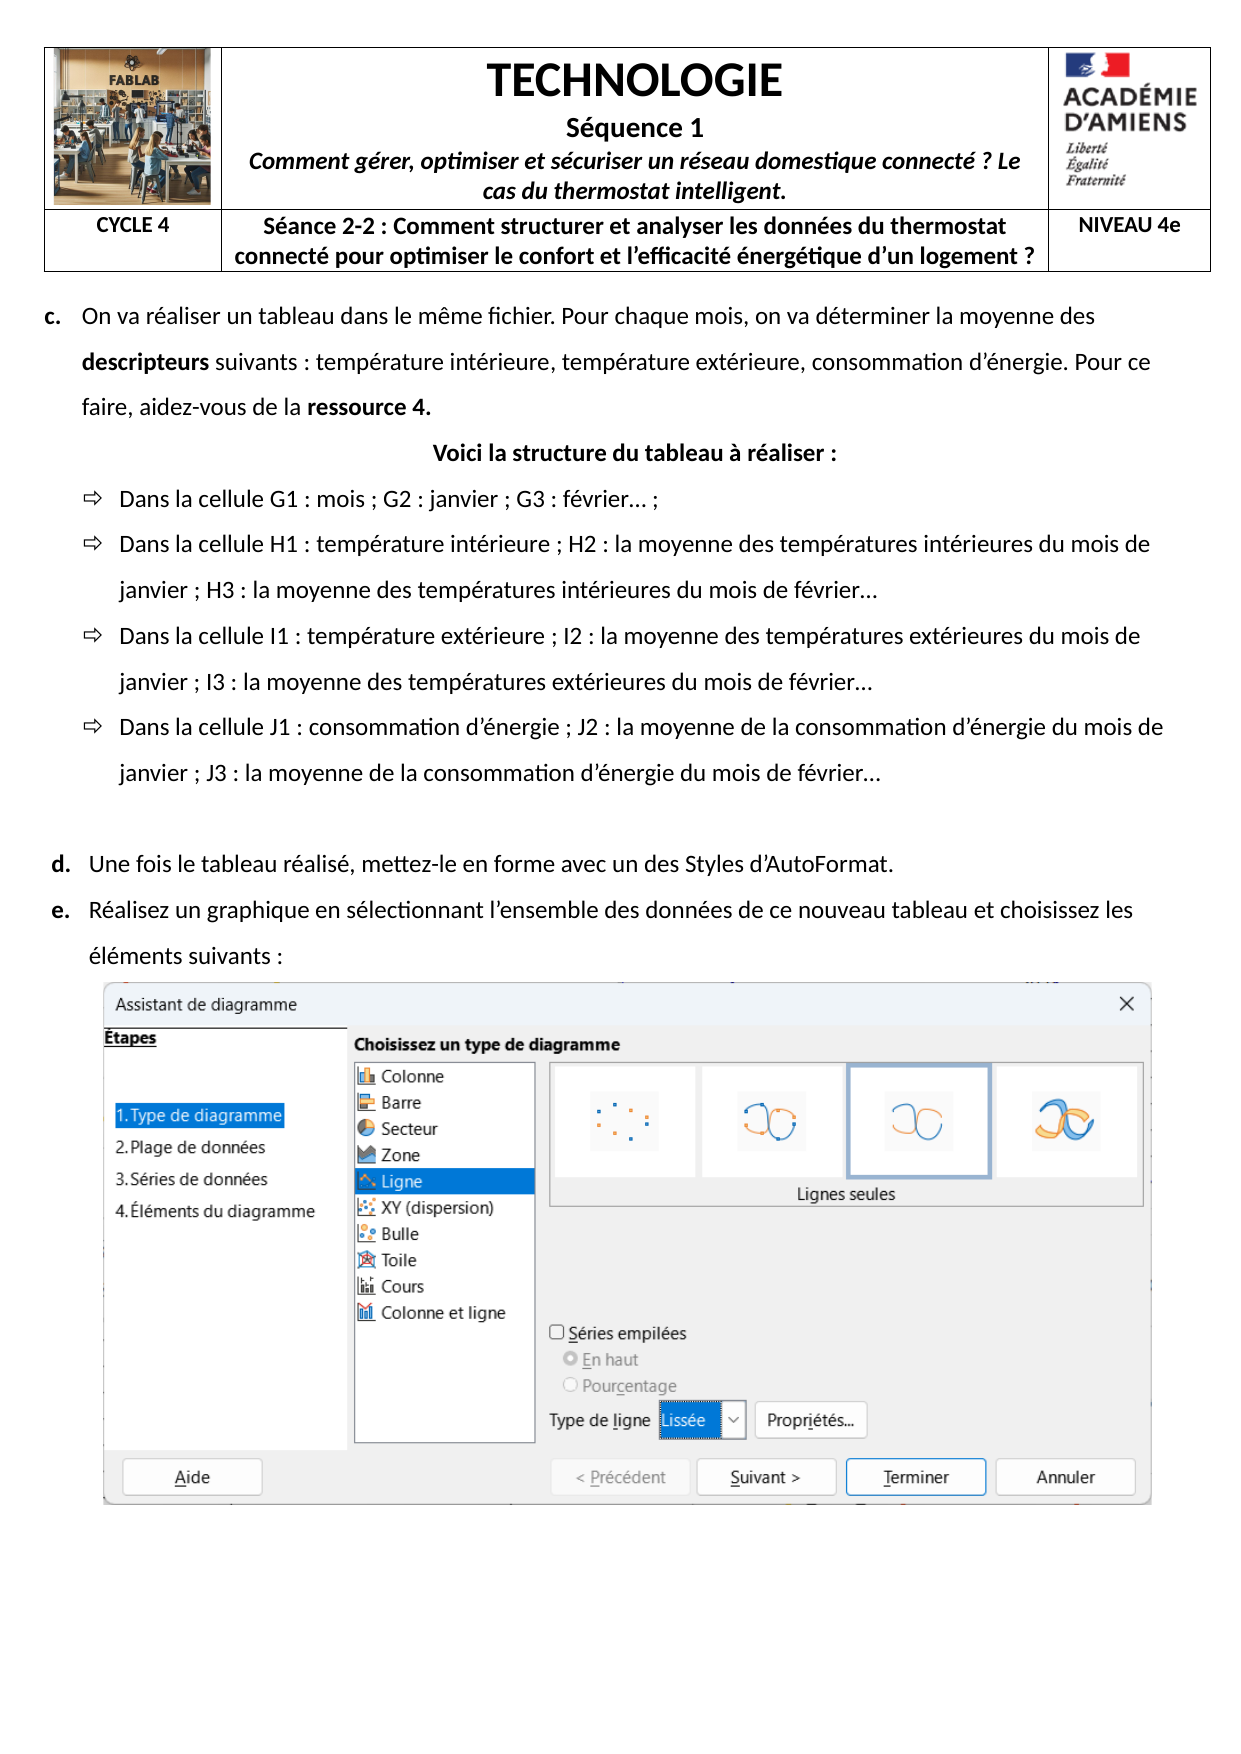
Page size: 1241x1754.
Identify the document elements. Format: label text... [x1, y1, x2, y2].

list Dans la cellule J1 : consommation d’énergie ; J2 : la moyenne de la consommation d’énergie du mois de janvier ; J3 : la moyenne de la consommation d’énergie du mois de février… [82, 711, 1196, 788]
list Dans la cellule I1 : température extérieure ; I2 : la moyenne des températures extérieures du mois de janvier ; I3 : la moyenne des températures extérieures du mois de février… [82, 620, 1196, 696]
list Dans la cellule G1 : mois ; G2 : janvier ; G3 : février… ; [82, 483, 1196, 513]
list On va réaliser un tableau dans le même fichier. Pour chaque mois, on va déterminer la moyenne des descripteurs suivants : température intérieure, température extérieure, consommation d’énergie. Pour ce faire, aidez-vous de la ressource 4. [44, 300, 1196, 422]
picture [53, 48, 211, 205]
list Réalisez un graphique en sélectionnant l’ensemble des données de ce nouveau tableau et choisissez les éléments suivants : [51, 894, 1196, 971]
picture [103, 982, 1152, 1505]
list Dans la cellule H1 : température intérieure ; H2 : la moyenne des températures intérieures du mois de janvier ; H3 : la moyenne des températures intérieures du mois de février… [82, 528, 1196, 605]
picture [1059, 48, 1201, 190]
list Voici la structure du tableau à réaliser : [74, 437, 1196, 468]
list Une fois le tableau réalisé, mettez-le en forme avec un des Styles d’AutoFormat. [51, 849, 1196, 879]
